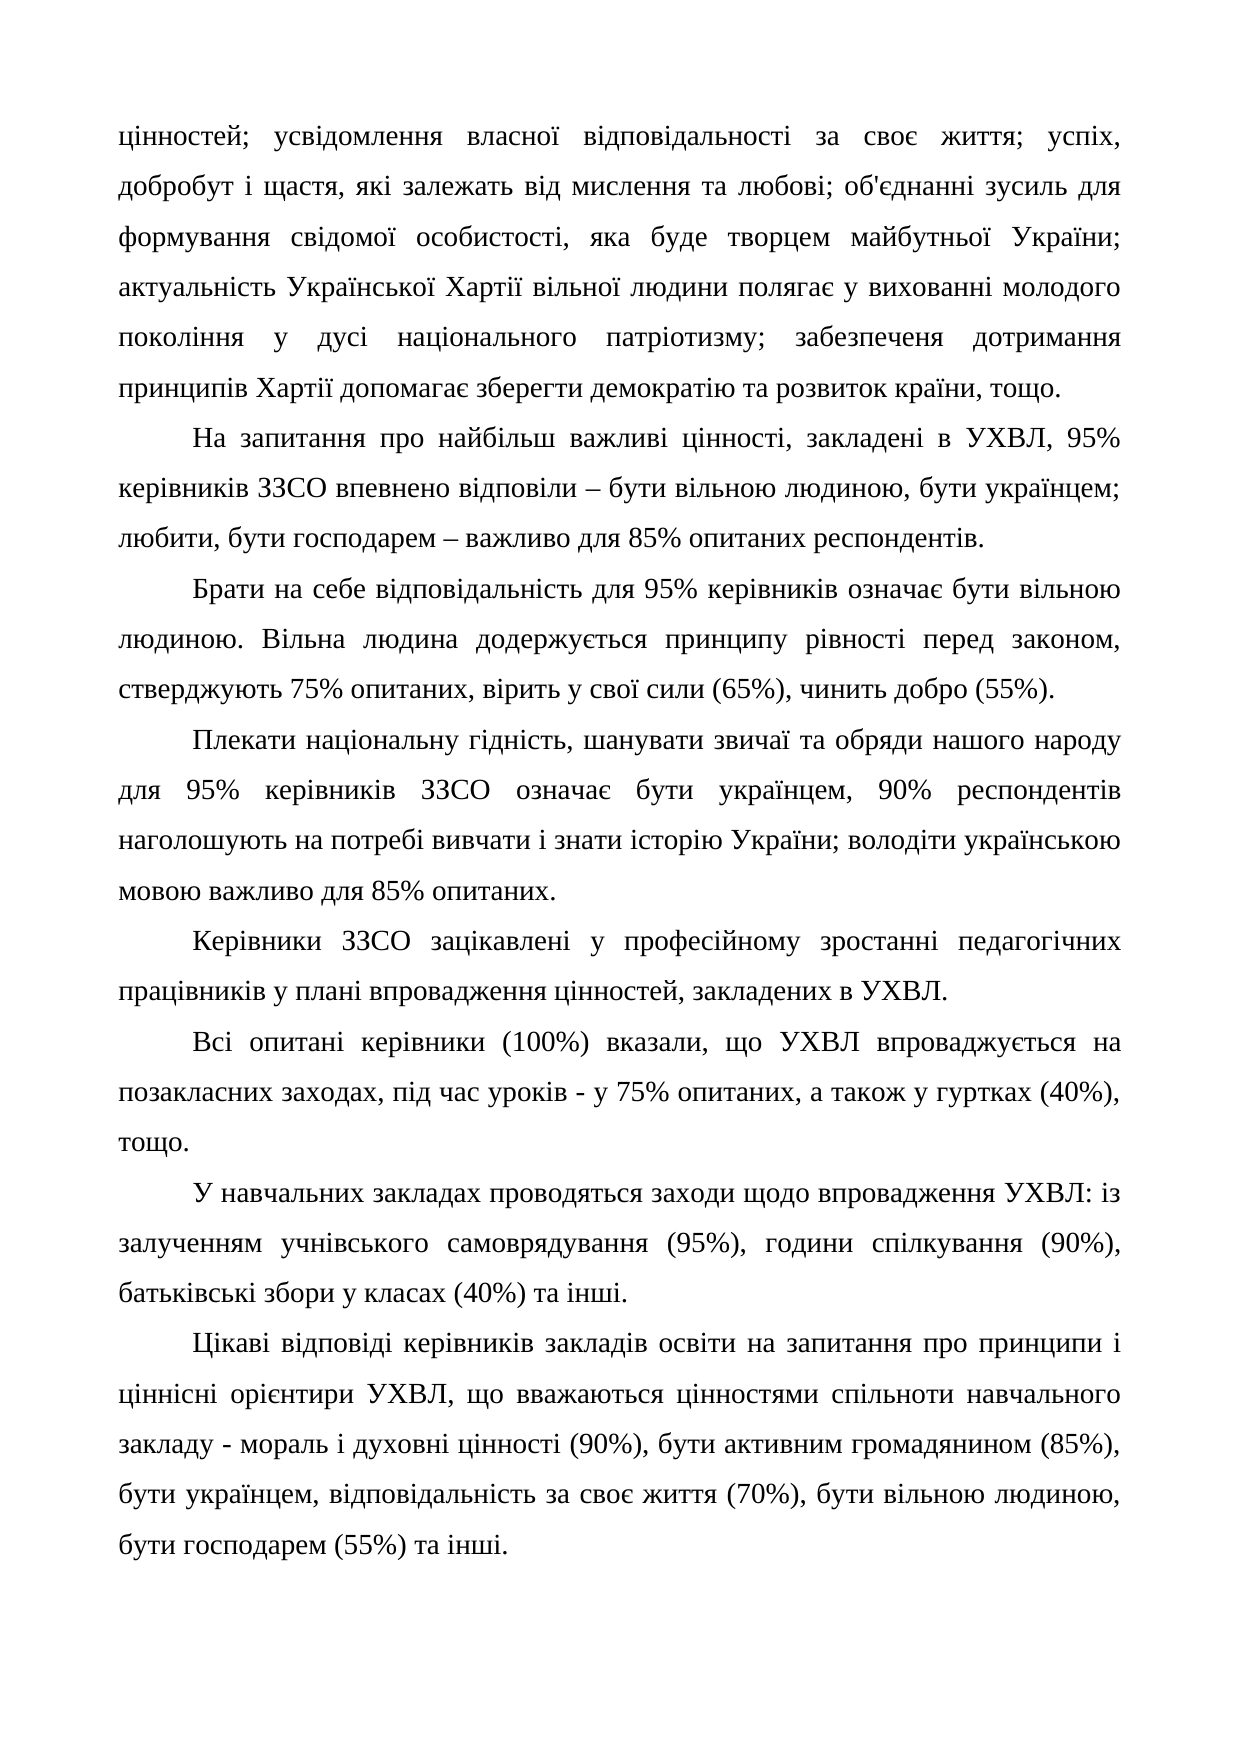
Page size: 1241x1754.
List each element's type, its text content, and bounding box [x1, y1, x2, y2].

text Брати на себе відповідальність для 95% керівників означає бути вільною людиною. Вільна людина додержується принципу рівності перед законом, стверджують 75% опитаних, вірить у свої сили (65%), чинить добро (55%). [118, 571, 1122, 705]
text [118, 118, 1122, 403]
text Всі опитані керівники (100%) вказали, що УХВЛ впроваджується на позакласних заходах, під час уроків - у 75% опитаних, а також у гуртках (40%), тощо. [118, 1024, 1122, 1158]
text Плекати національну гідність, шанувати звичаї та обряди нашого народу для 95% керівників ЗЗСО означає бути українцем, 90% респондентів наголошують на потребі вивчати і знати історію України; володіти українською мовою важливо для 85% опитаних. [118, 722, 1122, 906]
text У навчальних закладах проводяться заходи щодо впровадження УХВЛ: із залученням учнівського самоврядування (95%), години спілкування (90%), батьківські збори у класах (40%) та інші. [118, 1175, 1122, 1309]
text Цікаві відповіді керівників закладів освіти на запитання про принципи і ціннісні орієнтири УХВЛ, що вважаються цінностями спільноти навчального закладу - мораль і духовні цінності (90%), бути активним громадянином (85%), бути українцем, відповідальність за своє життя (70%), бути вільною людиною, бути господарем (55%) та інші. [118, 1326, 1122, 1560]
text На запитання про найбільш важливі цінності, закладені в УХВЛ, 95% керівників ЗЗСО впевнено відповіли – бути вільною людиною, бути українцем; любити, бути господарем – важливо для 85% опитаних респондентів. [118, 420, 1122, 554]
text Керівники ЗЗСО зацікавлені у професійному зростанні педагогічних працівників у плані впровадження цінностей, закладених в УХВЛ. [118, 923, 1122, 1007]
